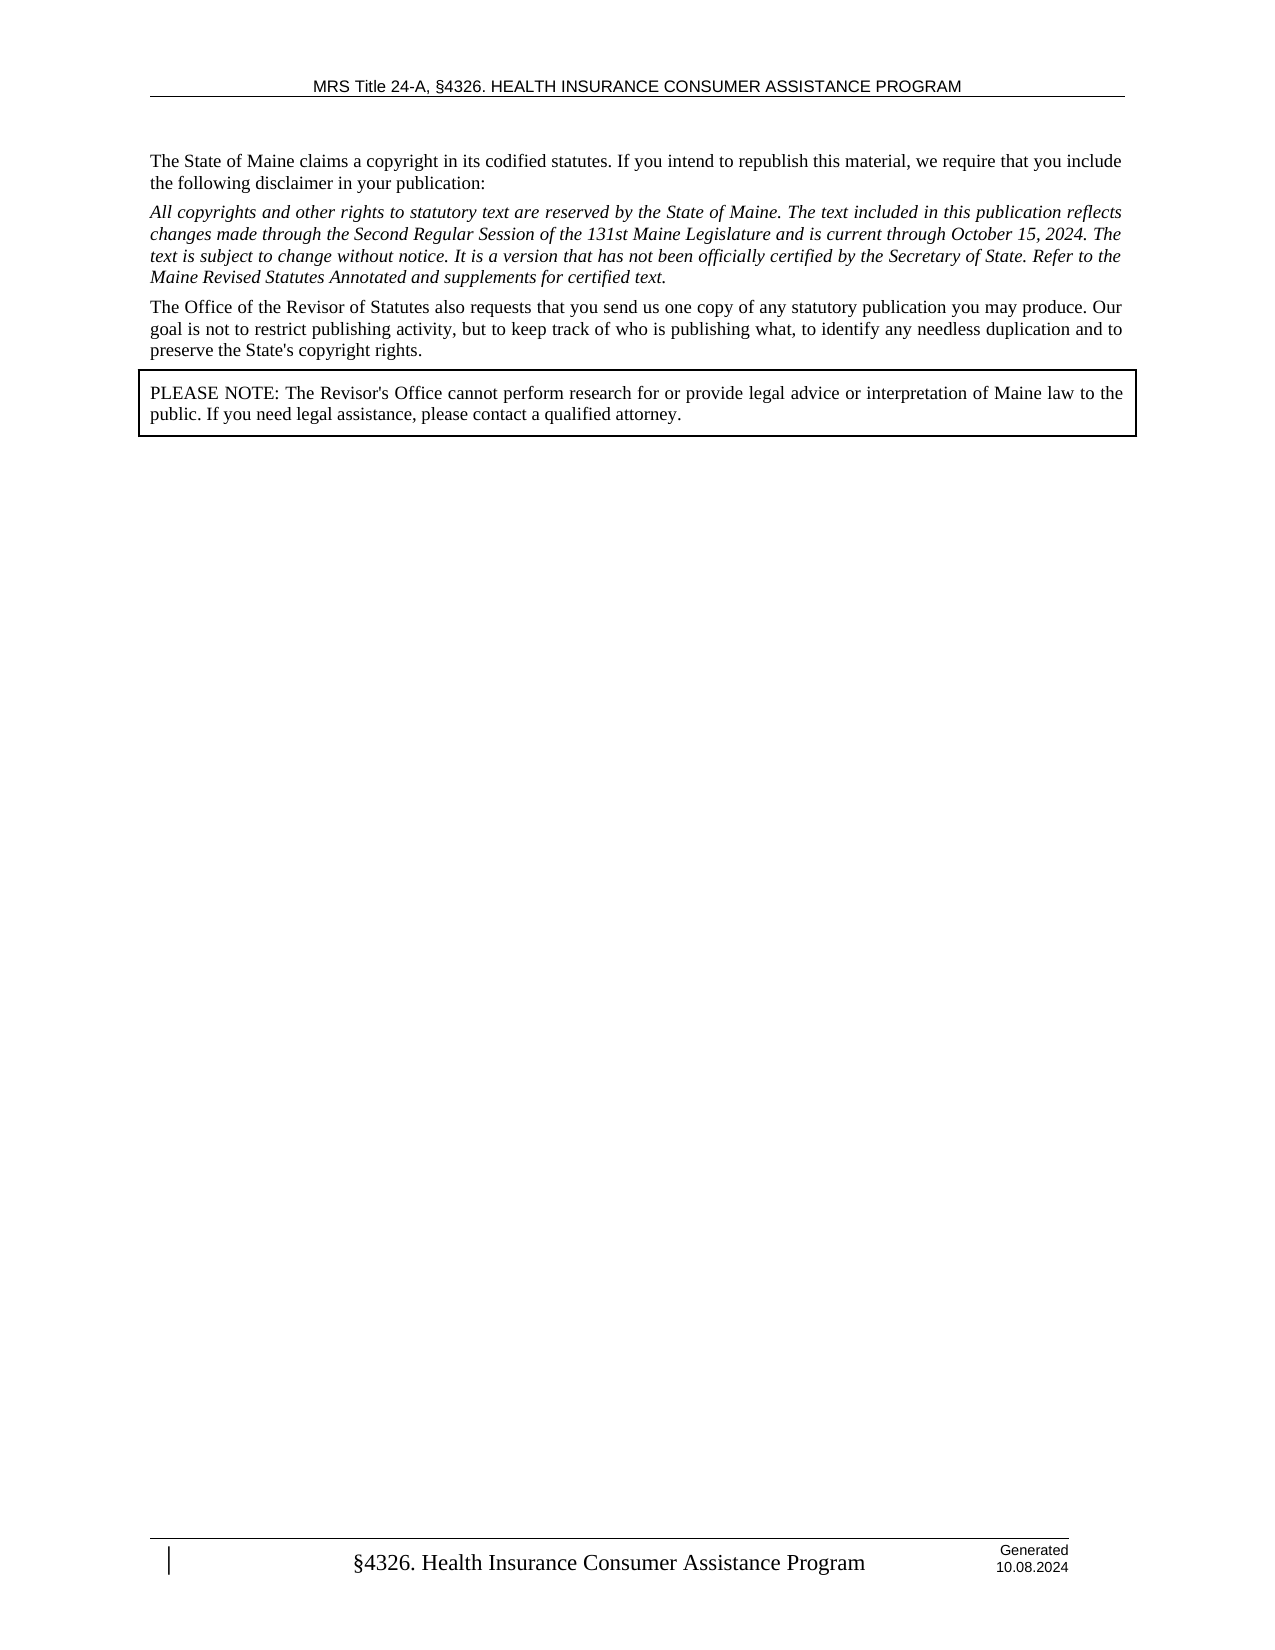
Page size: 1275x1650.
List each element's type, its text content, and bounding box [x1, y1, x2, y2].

text The State of Maine claims a copyright in its codified statutes. If you intend to republish this material, we require that you include the following disclaimer in your publication: [150, 150, 1125, 193]
text All copyrights and other rights to statutory text are reserved by the State of Maine. The text included in this publication reflects changes made through the Second Regular Session of the 131st Maine Legislature and is current through October 15, 2024 . The text is subject to change without notice. It is a version that has not been officially certified by the Secretary of State. Refer to the Maine Revised Statutes Annotated and supplements for certified text. [150, 201, 1125, 288]
text PLEASE NOTE: The Revisor's Office cannot perform research for or provide legal advice or interpretation of Maine law to the public. If you need legal assistance, please contact a qualified attorney. [140, 371, 1135, 435]
text The Office of the Revisor of Statutes also requests that you send us one copy of any statutory publication you may produce. Our goal is not to restrict publishing activity, but to keep track of who is publishing what, to identify any needless duplication and to preserve the State's copyright rights. [150, 296, 1125, 361]
